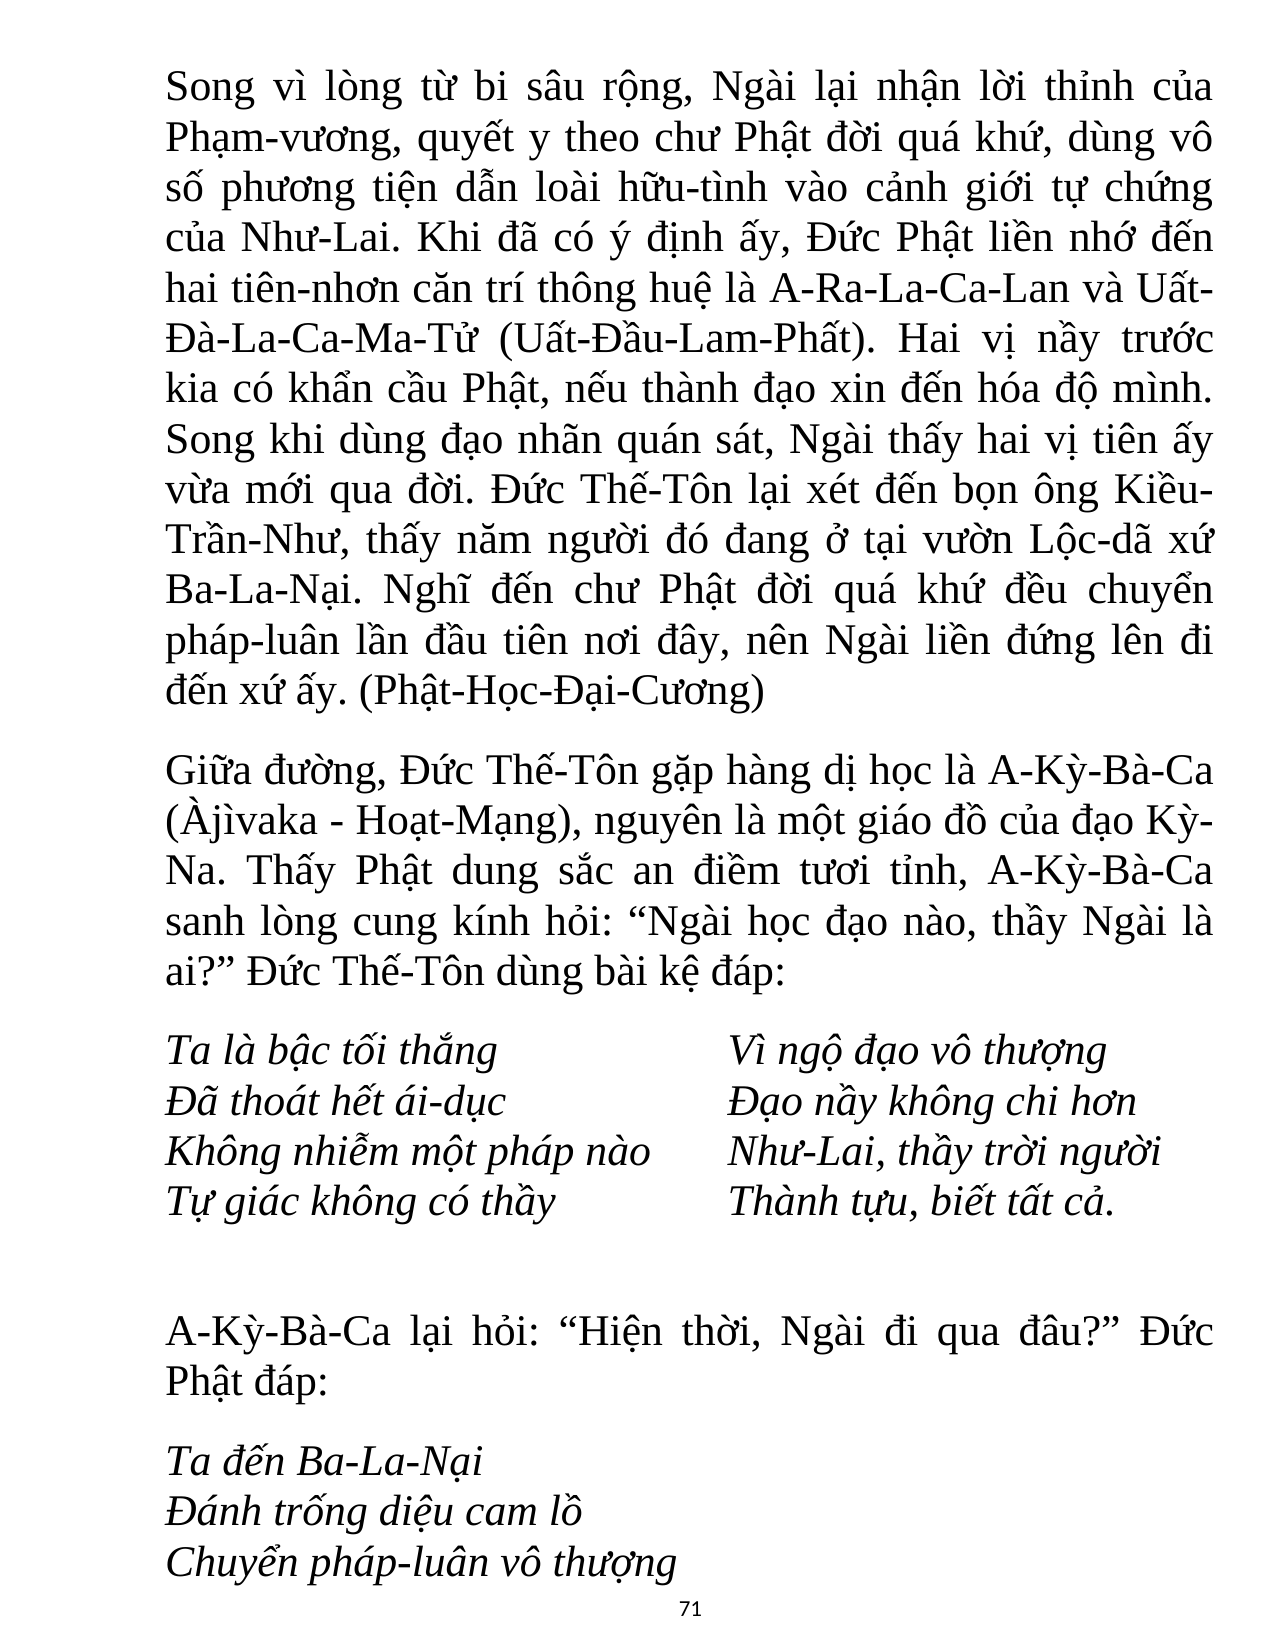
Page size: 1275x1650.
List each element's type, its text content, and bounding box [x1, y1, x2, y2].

text Giữa đường, Ðức Thế-Tôn gặp hàng dị học là A-Kỳ-Bà-Ca (Àjìvaka - Hoạt-Mạng), nguyên là một giáo đồ của đạo Kỳ-Na. Thấy Phật dung sắc an điềm tươi tỉnh, A-Kỳ-Bà-Ca sanh lòng cung kính hỏi: “Ngài học đạo nào, thầy Ngài là ai?” Ðức Thế-Tôn dùng bài kệ đáp: [165, 743, 1215, 995]
text Đạo nầy không chi hơn [727, 1074, 1215, 1124]
text Ta đến Ba-La-Nại [165, 1434, 1215, 1485]
text Thành tựu, biết tất cả. [727, 1175, 1215, 1225]
text A-Kỳ-Bà-Ca lại hỏi: “Hiện thời, Ngài đi qua đâu?” Đức Phật đáp: [165, 1305, 1215, 1405]
text Vì ngộ đạo vô thượng [727, 1024, 1215, 1074]
text Đã thoát hết ái-dục [165, 1074, 652, 1124]
text Không nhiễm một pháp nào [165, 1124, 652, 1175]
text Tự giác không có thầy [165, 1175, 652, 1225]
text Chuyển pháp-luân vô thượng [165, 1535, 1215, 1585]
text Như-Lai, thầy trời người [727, 1124, 1215, 1175]
text Ta là bậc tối thắng [165, 1024, 652, 1074]
text Đánh trống diệu cam lồ [165, 1485, 1215, 1535]
